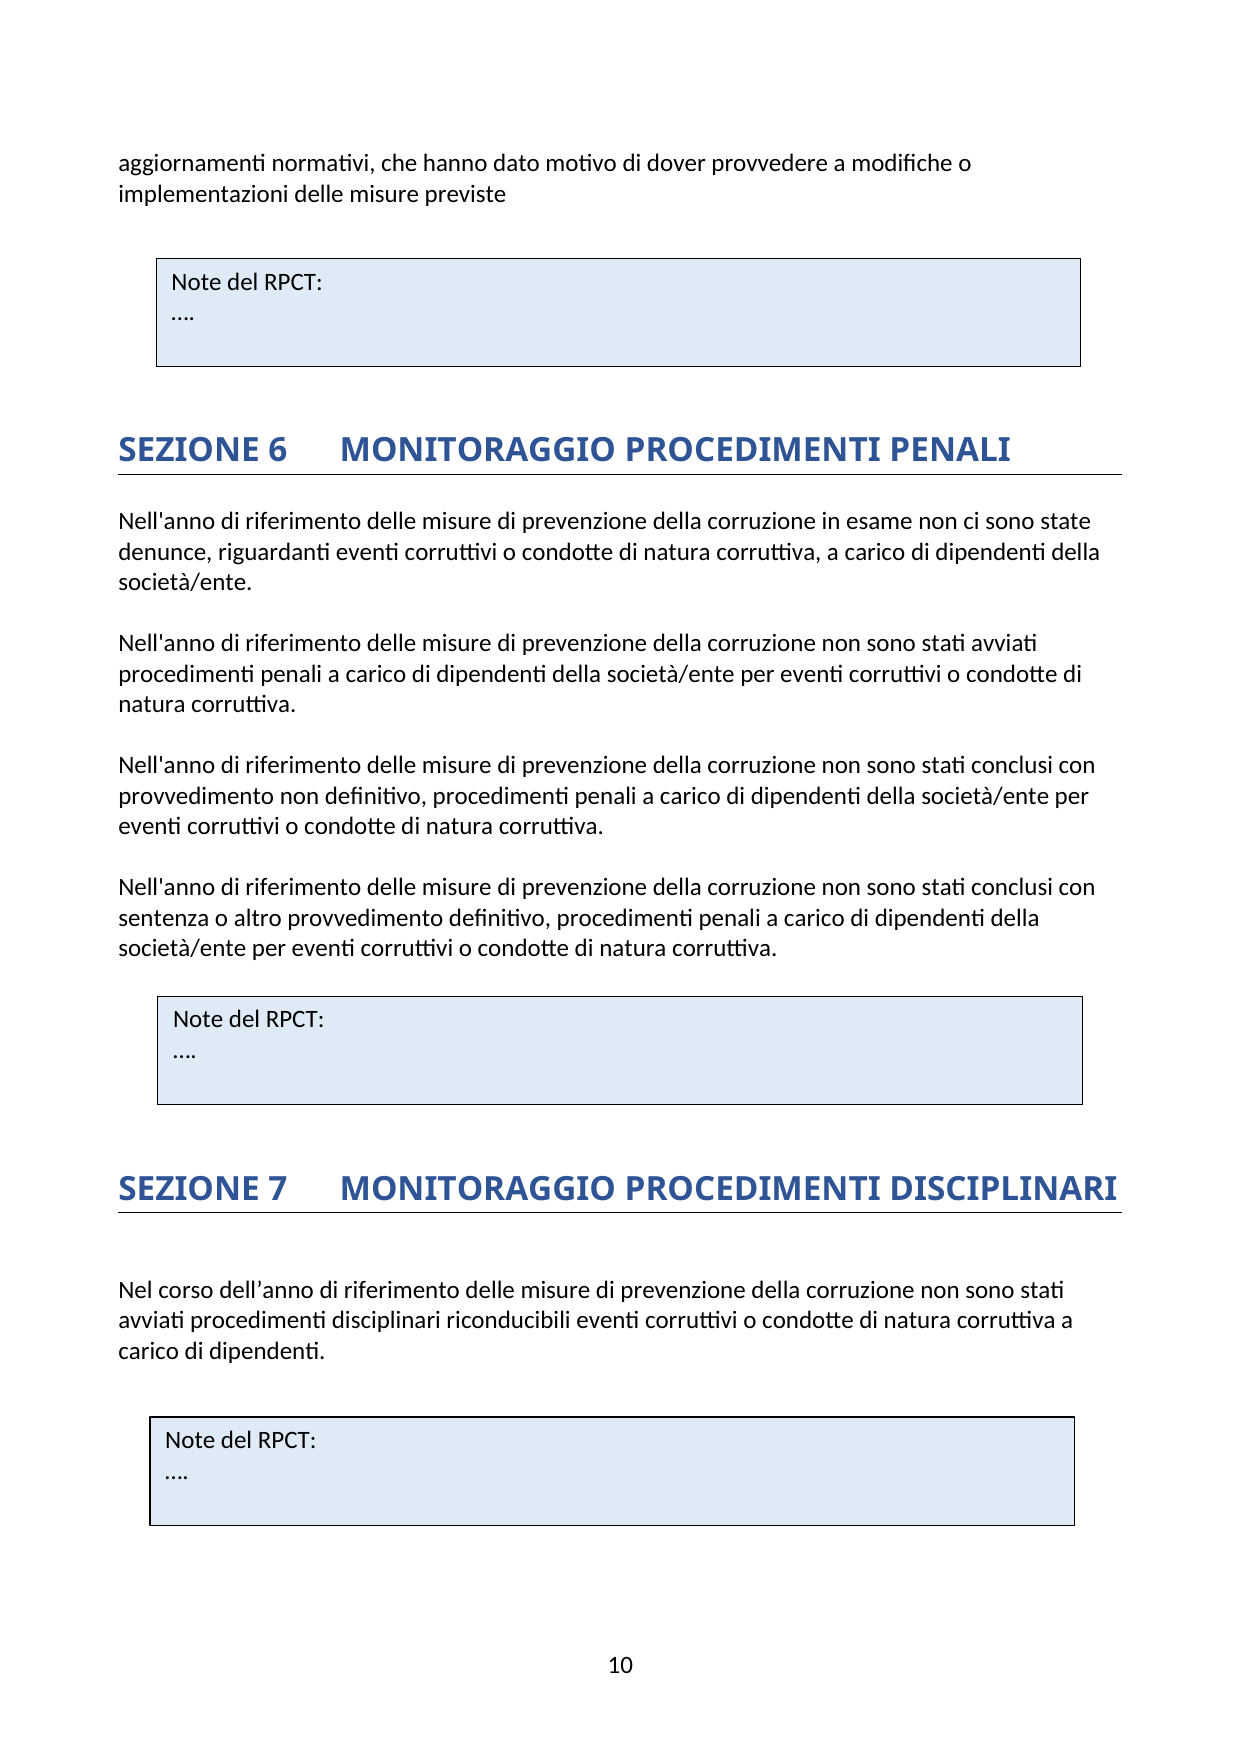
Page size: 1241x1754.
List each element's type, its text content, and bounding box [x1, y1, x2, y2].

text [118, 148, 1122, 209]
text Nell'anno di riferimento delle misure di prevenzione della corruzione in esame non ci sono state denunce, riguardanti eventi corruttivi o condotte di natura corruttiva, a carico di dipendenti della società/ente. Nell'anno di riferimento delle misure di prevenzione della corruzione non sono stati avviati procedimenti penali a carico di dipendenti della società/ente per eventi corruttivi o condotte di natura corruttiva. Nell'anno di riferimento delle misure di prevenzione della corruzione non sono stati conclusi con provvedimento non definitivo, procedimenti penali a carico di dipendenti della società/ente per eventi corruttivi o condotte di natura corruttiva. Nell'anno di riferimento delle misure di prevenzione della corruzione non sono stati conclusi con sentenza o altro provvedimento definitivo, procedimenti penali a carico di dipendenti della società/ente per eventi corruttivi o condotte di natura corruttiva. [118, 505, 1122, 963]
subtitle MONITORAGGIO PROCEDIMENTI PENALI [118, 426, 1122, 474]
subtitle MONITORAGGIO PROCEDIMENTI DISCIPLINARI [118, 1164, 1122, 1212]
text Nel corso dell’anno di riferimento delle misure di prevenzione della corruzione non sono stati avviati procedimenti disciplinari riconducibili eventi corruttivi o condotte di natura corruttiva a carico di dipendenti. [118, 1243, 1122, 1365]
